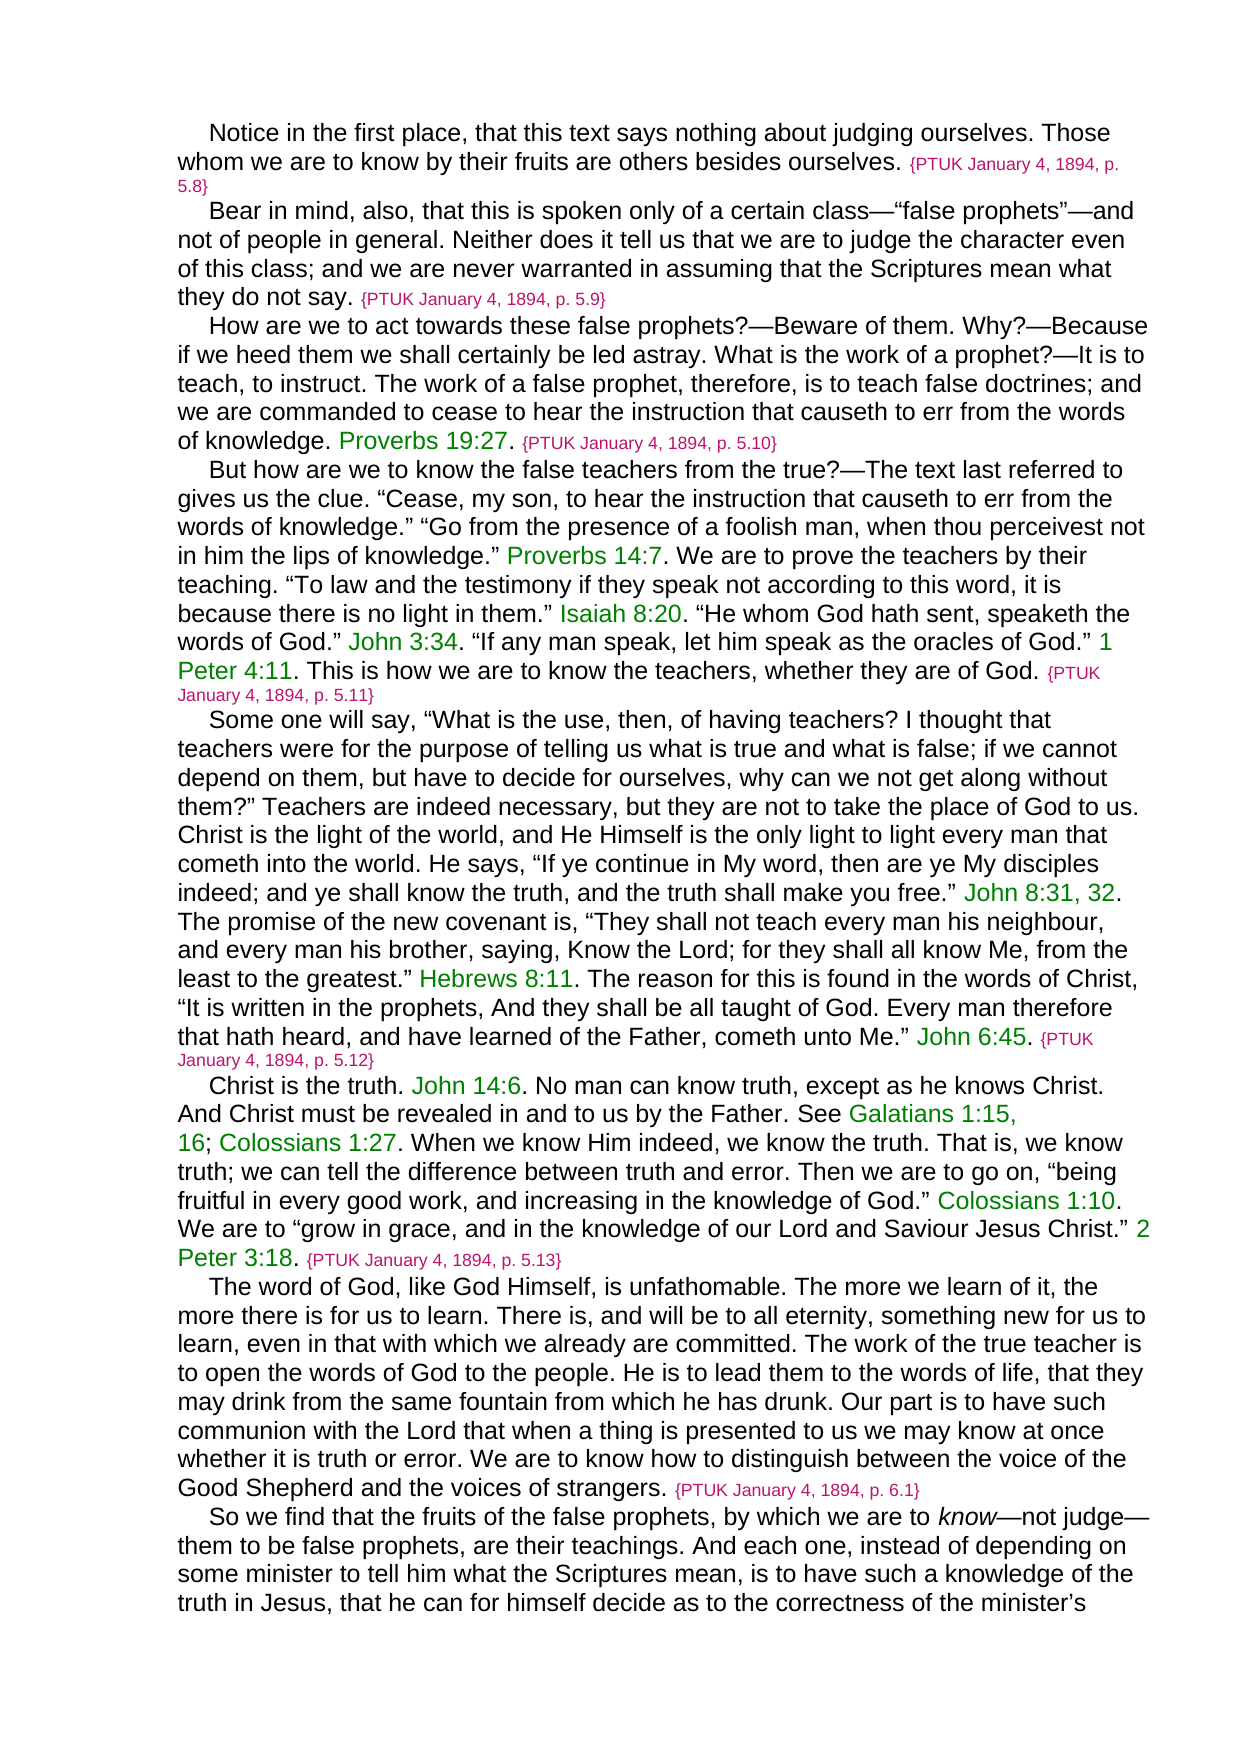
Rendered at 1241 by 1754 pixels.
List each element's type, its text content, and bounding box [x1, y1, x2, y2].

text Bear in mind, also, that this is spoken only of a certain class—“false prophets”—and not of people in general. Neither does it tell us that we are to judge the character even of this class; and we are never warranted in assuming that the Scriptures mean what they do not say. {PTUK January 4, 1894, p. 5.9} [177, 196, 1152, 311]
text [177, 1502, 1152, 1617]
text Christ is the truth. John 14:6. No man can know truth, except as he knows Christ. And Christ must be revealed in and to us by the Father. See Galatians 1:15, 16; Colossians 1:27. When we know Him indeed, we know the truth. That is, we know truth; we can tell the difference between truth and error. Then we are to go on, “being fruitful in every good work, and increasing in the knowledge of God.” Colossians 1:10. We are to “grow in grace, and in the knowledge of our Lord and Saviour Jesus Christ.” 2 Peter 3:18. {PTUK January 4, 1894, p. 5.13} [177, 1071, 1152, 1272]
text Notice in the first place, that this text says nothing about judging ourselves. Those whom we are to know by their fruits are others besides ourselves. {PTUK January 4, 1894, p. 5.8} [177, 118, 1152, 196]
text Some one will say, “What is the use, then, of having teachers? I thought that teachers were for the purpose of telling us what is true and what is false; if we cannot depend on them, but have to decide for ourselves, why can we not get along without them?” Teachers are indeed necessary, but they are not to take the place of God to us. Christ is the light of the world, and He Himself is the only light to light every man that cometh into the world. He says, “If ye continue in My word, then are ye My disciples indeed; and ye shall know the truth, and the truth shall make you free.” John 8:31, 32. The promise of the new covenant is, “They shall not teach every man his neighbour, and every man his brother, saying, Know the Lord; for they shall all know Me, from the least to the greatest.” Hebrews 8:11. The reason for this is found in the words of Christ, “It is written in the prophets, And they shall be all taught of God. Every man therefore that hath heard, and have learned of the Father, cometh unto Me.” John 6:45. {PTUK January 4, 1894, p. 5.12} [177, 705, 1152, 1071]
text But how are we to know the false teachers from the true?—The text last referred to gives us the clue. “Cease, my son, to hear the instruction that causeth to err from the words of knowledge.” “Go from the presence of a foolish man, when thou perceivest not in him the lips of knowledge.” Proverbs 14:7. We are to prove the teachers by their teaching. “To law and the testimony if they speak not according to this word, it is because there is no light in them.” Isaiah 8:20. “He whom God hath sent, speaketh the words of God.” John 3:34. “If any man speak, let him speak as the oracles of God.” 1 Peter 4:11. This is how we are to know the teachers, whether they are of God. {PTUK January 4, 1894, p. 5.11} [177, 455, 1152, 705]
text The word of God, like God Himself, is unfathomable. The more we learn of it, the more there is for us to learn. There is, and will be to all eternity, something new for us to learn, even in that with which we already are committed. The work of the true teacher is to open the words of God to the people. He is to lead them to the words of life, that they may drink from the same fountain from which he has drunk. Our part is to have such communion with the Lord that when a thing is presented to us we may know at once whether it is truth or error. We are to know how to distinguish between the voice of the Good Shepherd and the voices of strangers. {PTUK January 4, 1894, p. 6.1} [177, 1272, 1152, 1502]
text How are we to act towards these false prophets?—Beware of them. Why?—Because if we heed them we shall certainly be led astray. What is the work of a prophet?—It is to teach, to instruct. The work of a false prophet, therefore, is to teach false doctrines; and we are commanded to cease to hear the instruction that causeth to err from the words of knowledge. Proverbs 19:27. {PTUK January 4, 1894, p. 5.10} [177, 311, 1152, 455]
